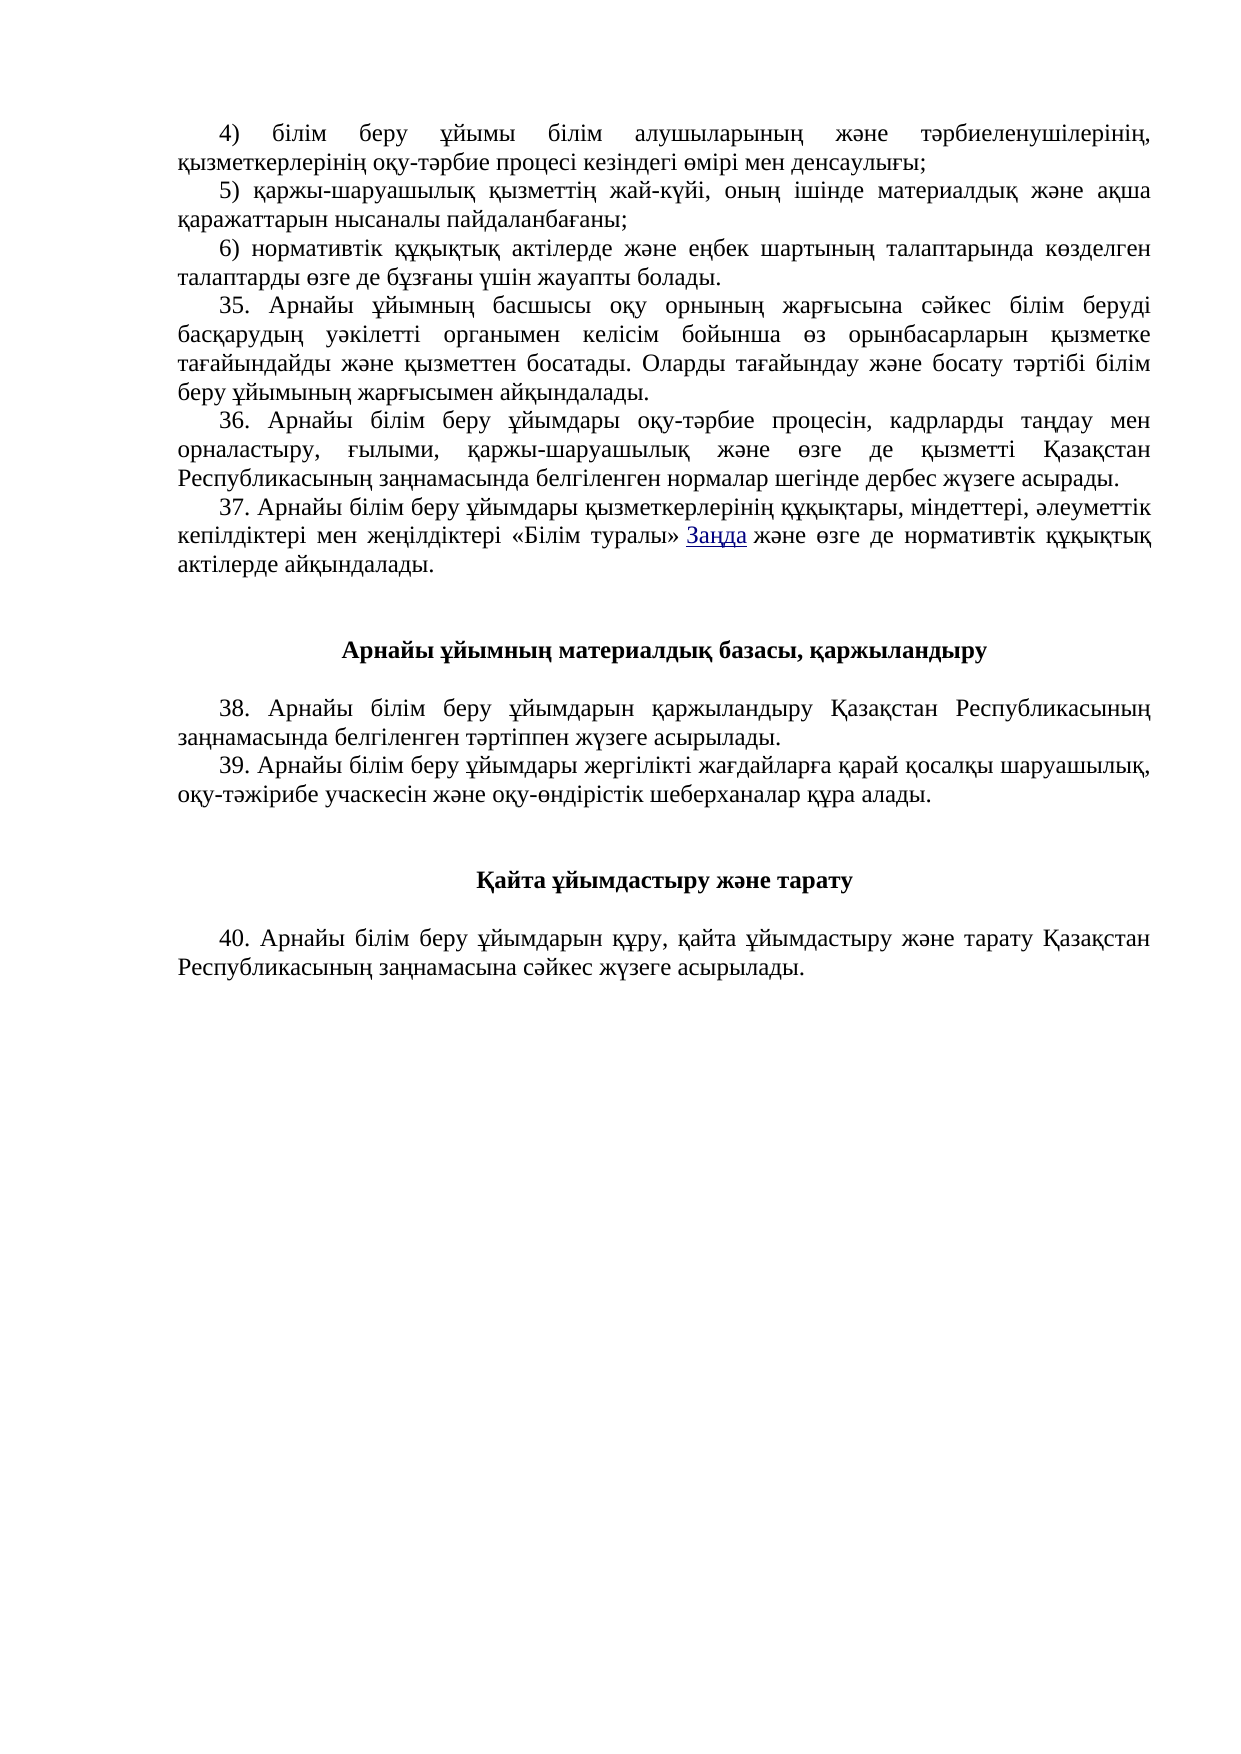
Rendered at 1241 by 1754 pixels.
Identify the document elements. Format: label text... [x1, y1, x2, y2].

text 36. Арнайы білім беру ұйымдары оқу-тәрбие процесін, кадрларды таңдау мен орналастыру, ғылыми, қаржы-шаруашылық және өзге де қызметті Қазақстан Республикасының заңнамасында белгіленген нормалар шегінде дербес жүзеге асырады. [177, 406, 1152, 492]
text 40. Арнайы білім беру ұйымдарын құру, қайта ұйымдастыру және тарату Қазақстан Республикасының заңнамасына сәйкес жүзеге асырылады. [177, 923, 1152, 981]
text 38. Арнайы білім беру ұйымдарын қаржыландыру Қазақстан Республикасының заңнамасында белгіленген тәртіппен жүзеге асырылады. [177, 693, 1152, 751]
text 35. Арнайы ұйымның басшысы оқу орнының жарғысына сәйкес білім беруді басқарудың уәкілетті органымен келісім бойынша өз орынбасарларын қызметке тағайындайды және қызметтен босатады. Оларды тағайындау және босату тәртібі білім беру ұйымының жарғысымен айқындалады. [177, 291, 1152, 406]
text Арнайы ұйымның материалдық базасы, қаржыландыру [177, 636, 1152, 664]
text Қайта ұйымдастыру және тарату [177, 866, 1152, 894]
text 37. Арнайы білім беру ұйымдары қызметкерлерінің құқықтары, міндеттері, әлеуметтік кепілдіктері мен жеңілдіктері «Білім туралы» Заңда және өзге де нормативтік құқықтық актілерде айқындалады. [177, 492, 1152, 578]
text 5) қаржы-шаруашылық қызметтің жай-күйі, оның ішінде материалдық және ақша қаражаттарын нысаналы пайдаланбағаны; [177, 176, 1152, 233]
text 4) білім беру ұйымы білім алушыларының және тәрбиеленушілерінің, қызметкерлерінің оқу-тәрбие процесі кезіндегі өмірі мен денсаулығы; [177, 118, 1152, 176]
text 6) нормативтік құқықтық актілерде және еңбек шартының талаптарында көзделген талаптарды өзге де бұзғаны үшін жауапты болады. [177, 233, 1152, 291]
text 39. Арнайы білім беру ұйымдары жергілікті жағдайларға қарай қосалқы шаруашылық, оқу-тәжірибе учаскесін және оқу-өндірістік шеберханалар құра алады. [177, 751, 1152, 808]
